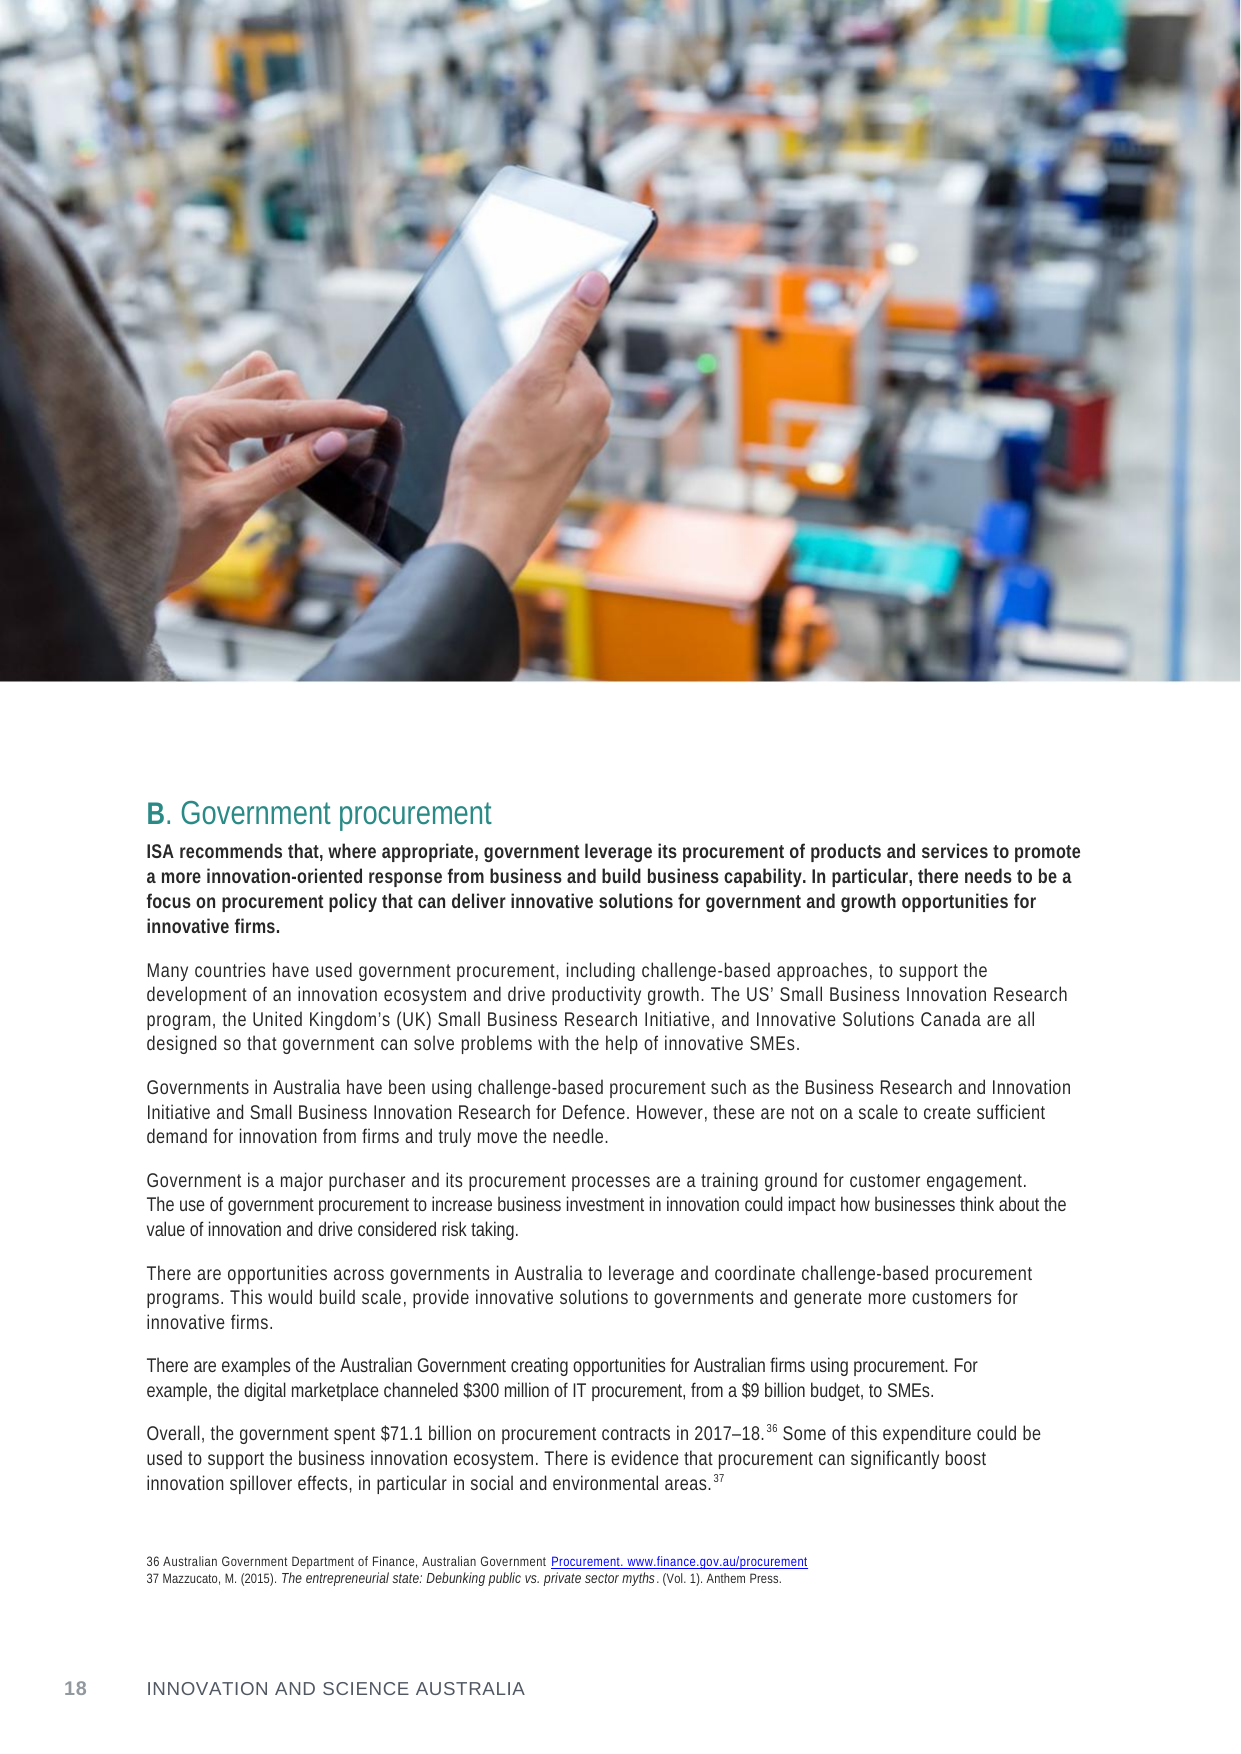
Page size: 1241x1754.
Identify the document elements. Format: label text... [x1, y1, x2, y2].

text The use of government procurement to increase business investment in innovation could impact how businesses think about the value of innovation and drive considered risk taking. [146, 1192, 1069, 1241]
text 18 INNOVATION AND SCIENCE AUSTRALIA [64, 1678, 1114, 1700]
text Many countries have used government procurement, including challenge-based approaches, to support the development of an innovation ecosystem and drive productivity growth. The US’ Small Business Innovation Research program, the United Kingdom’s (UK) Small Business Research Initiative, and Innovative Solutions Canada are all designed so that government can solve problems with the help of innovative SMEs. [146, 957, 1091, 1056]
text Government is a major purchaser and its procurement processes are a training ground for customer engagement. [146, 1172, 1114, 1192]
text 36 Australian Government Department of Finance, Australian Government Procurement. www.finance.gov.au/procurement [146, 1555, 1114, 1569]
subtitle B. Government procurement [146, 94, 934, 831]
picture [0, 0, 1241, 683]
text Governments in Australia have been using challenge-based procurement such as the Business Research and Innovation Initiative and Small Business Innovation Research for Defence. However, these are not on a scale to create sufficient demand for innovation from firms and truly move the needle. [146, 1075, 1084, 1149]
text ISA recommends that, where appropriate, government leverage its procurement of products and services to promote a more innovation-oriented response from business and build business capability. In particular, there needs to be a focus on procurement policy that can deliver innovative solutions for government and growth opportunities for innovative firms. [146, 839, 1091, 938]
text There are examples of the Australian Government creating opportunities for Australian firms using procurement. For example, the digital marketplace channeled $300 million of IT procurement, from a $9 billion budget, to SMEs. [146, 1353, 1046, 1402]
text There are opportunities across governments in Australia to leverage and coordinate challenge-based procurement programs. This would build scale, provide innovative solutions to governments and generate more customers for innovative firms. [146, 1260, 1039, 1334]
text 37 Mazzucato, M. (2015). The entrepreneurial state: Debunking public vs. private sector myths. (Vol. 1). Anthem Press. [146, 1572, 1114, 1587]
text Overall, the government spent $71.1 billion on procurement contracts in 2017–18.36 Some of this expenditure could be used to support the business innovation ecosystem. There is evidence that procurement can significantly boost innovation spillover effects, in particular in social and environmental areas.37 [146, 1421, 1054, 1495]
